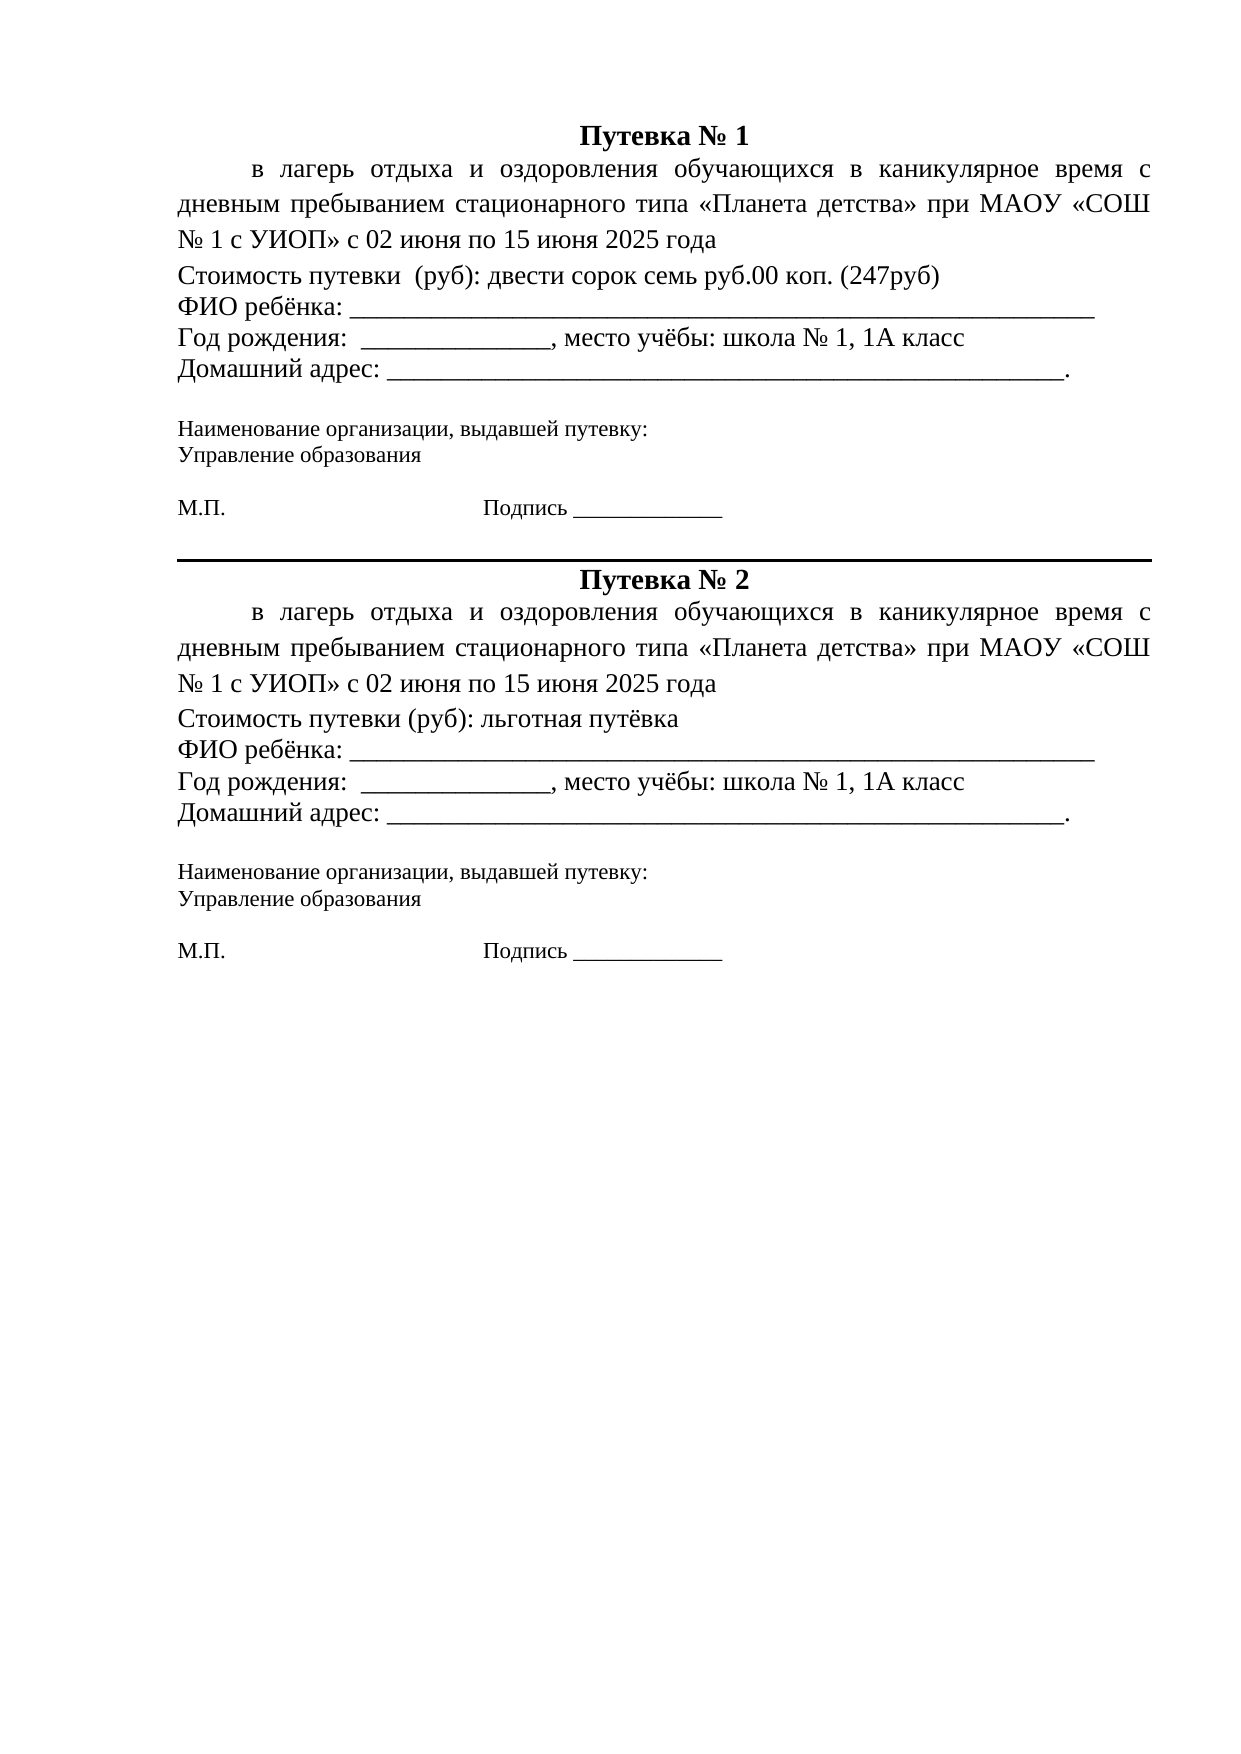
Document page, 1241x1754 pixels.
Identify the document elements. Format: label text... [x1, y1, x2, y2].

text Наименование организации, выдавшей путевку: [177, 858, 1152, 884]
text Путевка № 2 [177, 562, 1152, 595]
text Домашний адрес: __________________________________________________. [177, 796, 1152, 827]
text Год рождения: ______________, место учёбы: школа № 1, 1А класс [177, 321, 1152, 352]
text Наименование организации, выдавшей путевку: [177, 414, 1152, 441]
text Управление образования [177, 441, 1152, 467]
text Стоимость путевки (руб): двести сорок семь руб.00 коп. (247руб) [177, 259, 1152, 290]
text Домашний адрес: __________________________________________________. [177, 352, 1152, 383]
text ФИО ребёнка: _______________________________________________________ [177, 734, 1152, 765]
text М.П. Подпись _____________ [177, 494, 1152, 520]
text Год рождения: ______________, место учёбы: школа № 1, 1А класс [177, 765, 1152, 796]
text в лагерь отдыха и оздоровления обучающихся в каникулярное время с дневным пребыванием стационарного типа «Планета детства» при МАОУ «СОШ № 1 с УИОП» с 02 июня по 15 июня 2025 года [177, 152, 1152, 254]
text Стоимость путевки (руб): льготная путёвка [177, 702, 1152, 734]
text Управление образования [177, 884, 1152, 911]
text ФИО ребёнка: _______________________________________________________ [177, 290, 1152, 321]
text М.П. Подпись _____________ [177, 937, 1152, 964]
text в лагерь отдыха и оздоровления обучающихся в каникулярное время с дневным пребыванием стационарного типа «Планета детства» при МАОУ «СОШ № 1 с УИОП» с 02 июня по 15 июня 2025 года [177, 595, 1152, 698]
text Путевка № 1 [177, 118, 1152, 152]
